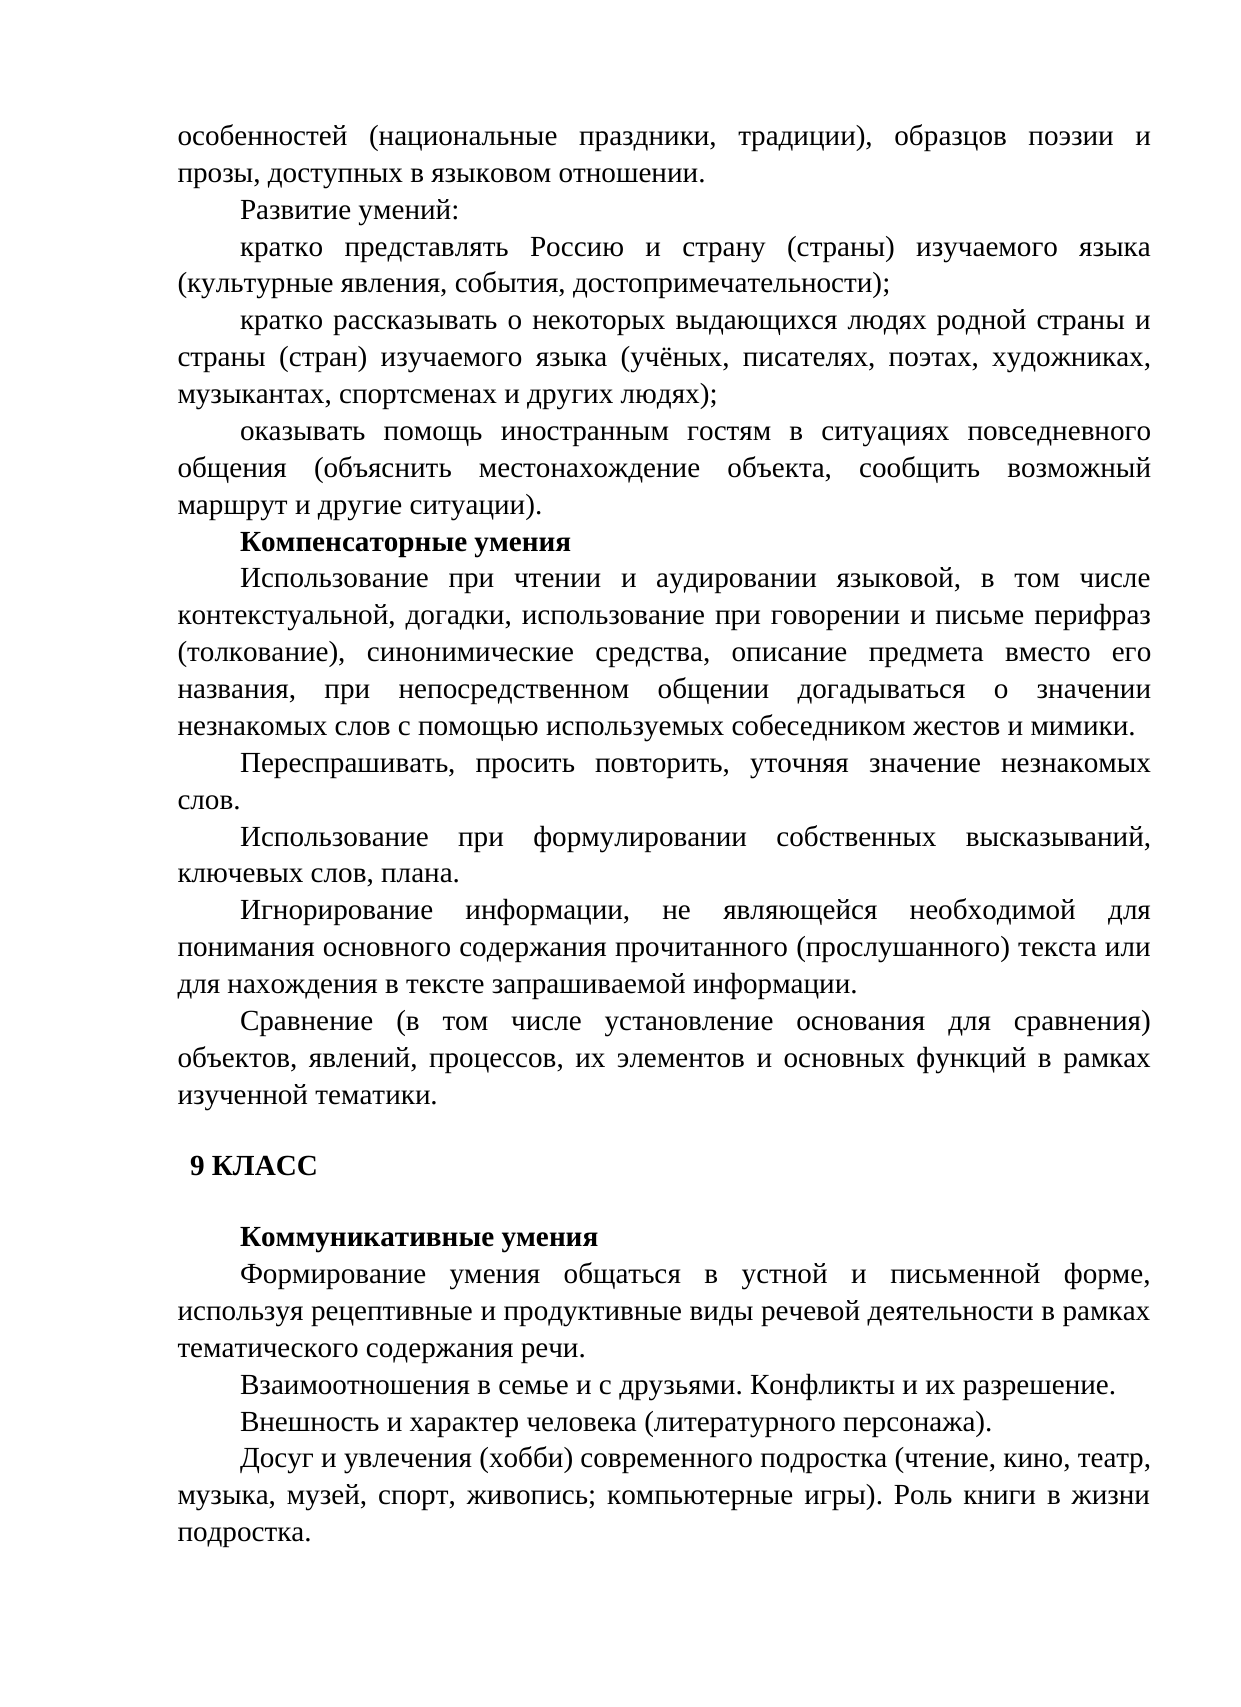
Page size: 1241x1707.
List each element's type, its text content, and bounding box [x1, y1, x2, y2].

text Досуг и увлечения (хобби) современного подростка (чтение, кино, театр, музыка, музей, спорт, живопись; компьютерные игры). Роль книги в жизни подростка. [177, 1441, 1152, 1548]
text оказывать помощь иностранным гостям в ситуациях повседневного общения (объяснить местонахождение объекта, сообщить возможный маршрут и другие ситуации). [177, 413, 1152, 520]
text 9 КЛАСС [190, 1148, 1152, 1182]
text Переспрашивать, просить повторить, уточняя значение незнакомых слов. [177, 745, 1152, 815]
text кратко представлять Россию и страну (страны) изучаемого языка (культурные явления, события, достопримечательности); [177, 229, 1152, 299]
text Коммуникативные умения [177, 1219, 1152, 1253]
text Сравнение (в том числе установление основания для сравнения) объектов, явлений, процессов, их элементов и основных функций в рамках изученной тематики. [177, 1003, 1152, 1110]
text Игнорирование информации, не являющейся необходимой для понимания основного содержания прочитанного (прослушанного) текста или для нахождения в тексте запрашиваемой информации. [177, 892, 1152, 1000]
text Взаимоотношения в семье и с друзьями. Конфликты и их разрешение. [177, 1367, 1152, 1400]
text Развитие умений: [177, 192, 1152, 225]
text Использование при формулировании собственных высказываний, ключевых слов, плана. [177, 819, 1152, 889]
text Внешность и характер человека (литературного персонажа). [177, 1404, 1152, 1437]
text Компенсаторные умения [177, 524, 1152, 557]
text кратко рассказывать о некоторых выдающихся людях родной страны и страны (стран) изучаемого языка (учёных, писателях, поэтах, художниках, музыкантах, спортсменах и других людях); [177, 302, 1152, 410]
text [177, 118, 1152, 188]
text Использование при чтении и аудировании языковой, в том числе контекстуальной, догадки, использование при говорении и письме перифраз (толкование), синонимические средства, описание предмета вместо его названия, при непосредственном общении догадываться о значении незнакомых слов с помощью используемых собеседником жестов и мимики. [177, 561, 1152, 742]
text Формирование умения общаться в устной и письменной форме, используя рецептивные и продуктивные виды речевой деятельности в рамках тематического содержания речи. [177, 1256, 1152, 1363]
